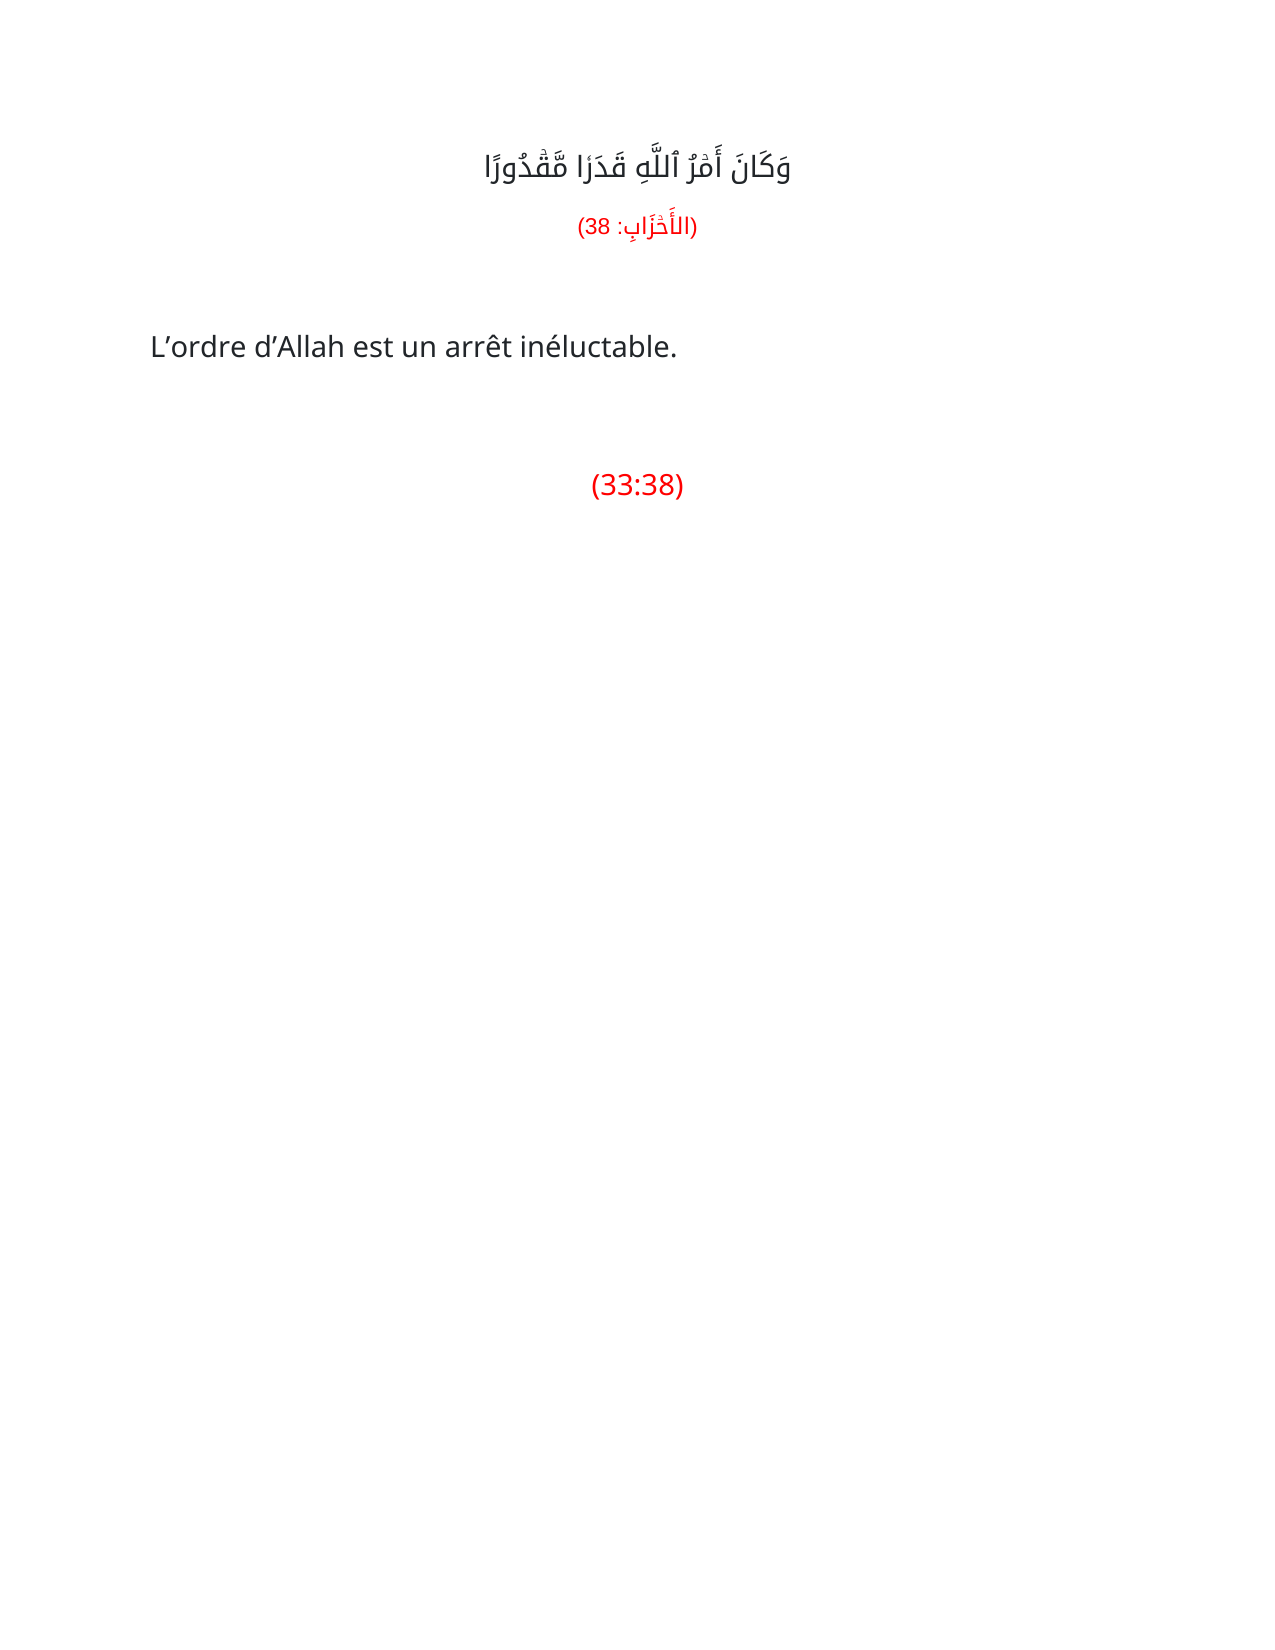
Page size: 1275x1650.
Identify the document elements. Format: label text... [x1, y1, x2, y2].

text (الأَحۡزَابِ: 38) [150, 213, 1125, 239]
text (33:38) [150, 464, 1125, 504]
text وَكَانَ أَمۡرُ ٱللَّهِ قَدَرٗا مَّقۡدُورًا [150, 150, 1125, 183]
text L’ordre d’Allah est un arrêt inéluctable. [150, 327, 1125, 366]
